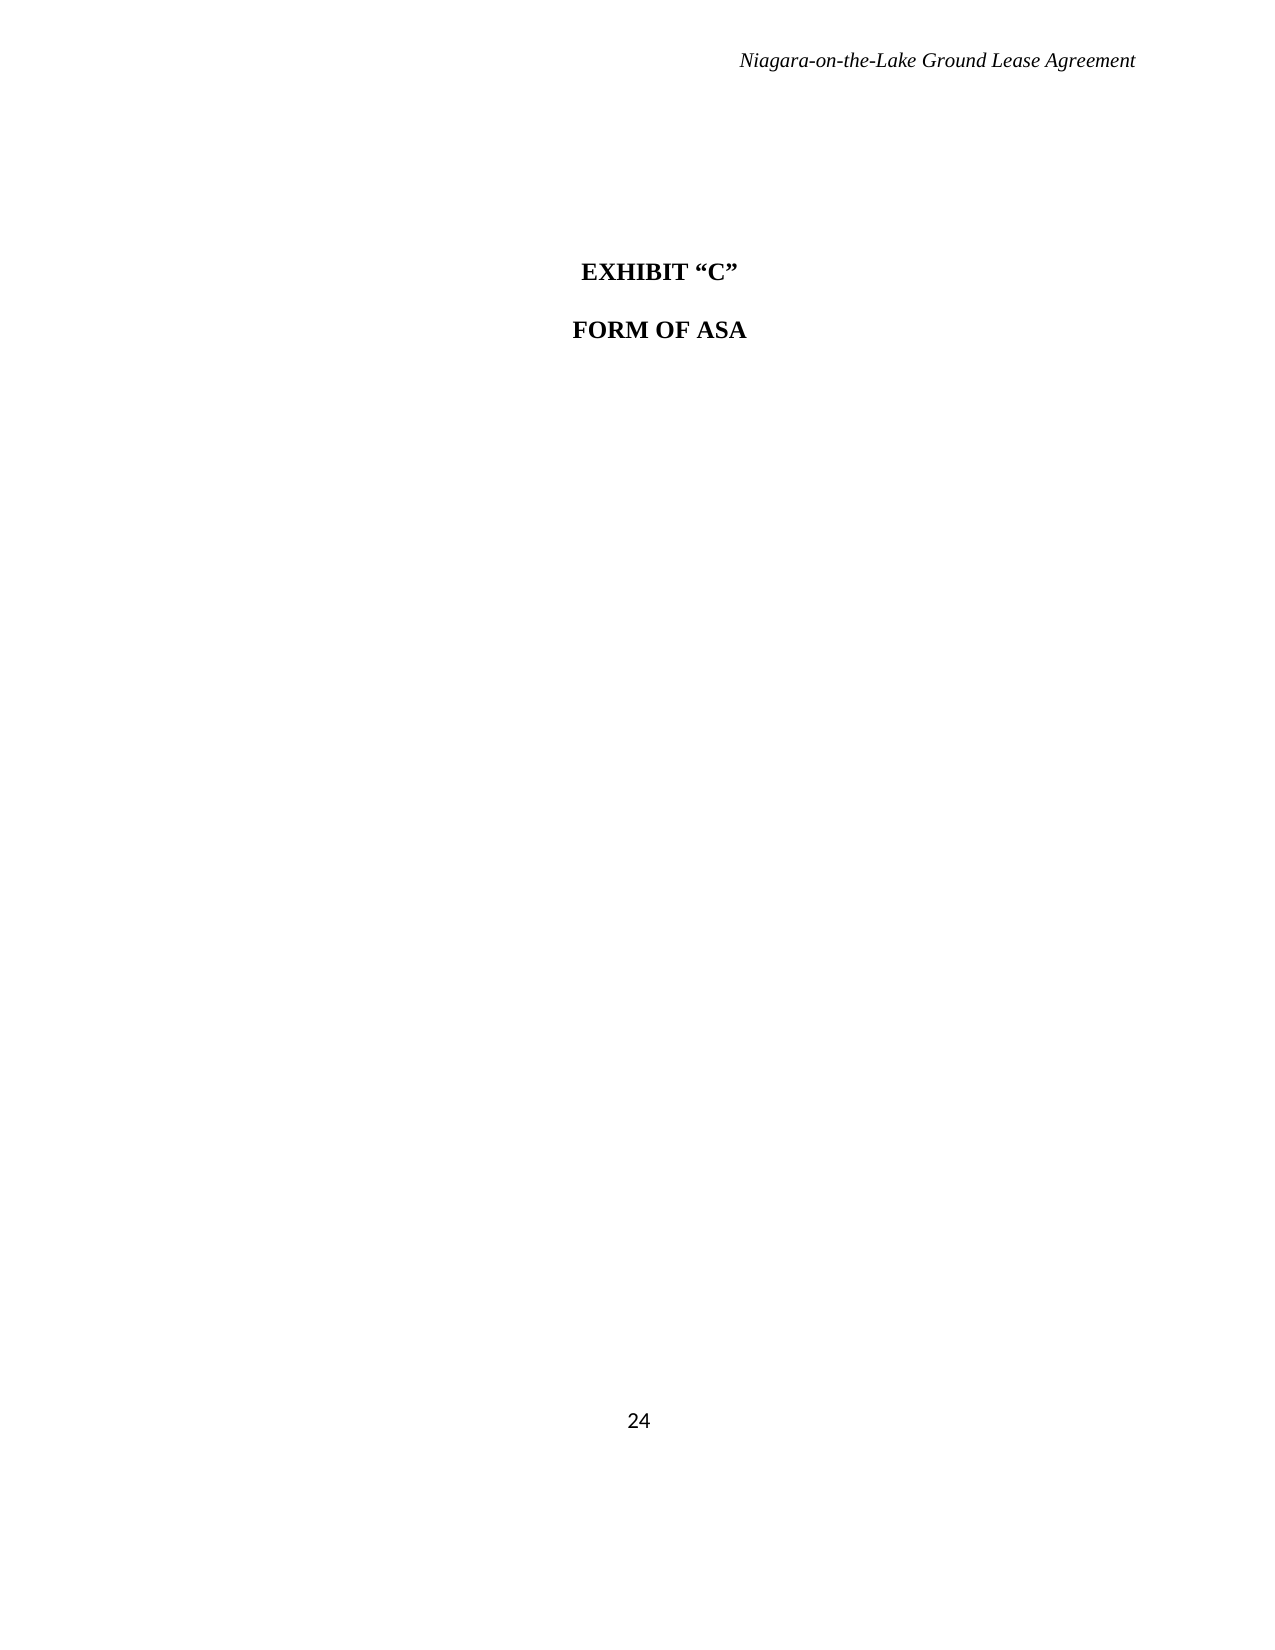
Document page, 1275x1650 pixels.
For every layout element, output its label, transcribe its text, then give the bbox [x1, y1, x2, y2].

text EXHIBIT “C” FORM OF ASA [549, 257, 770, 344]
